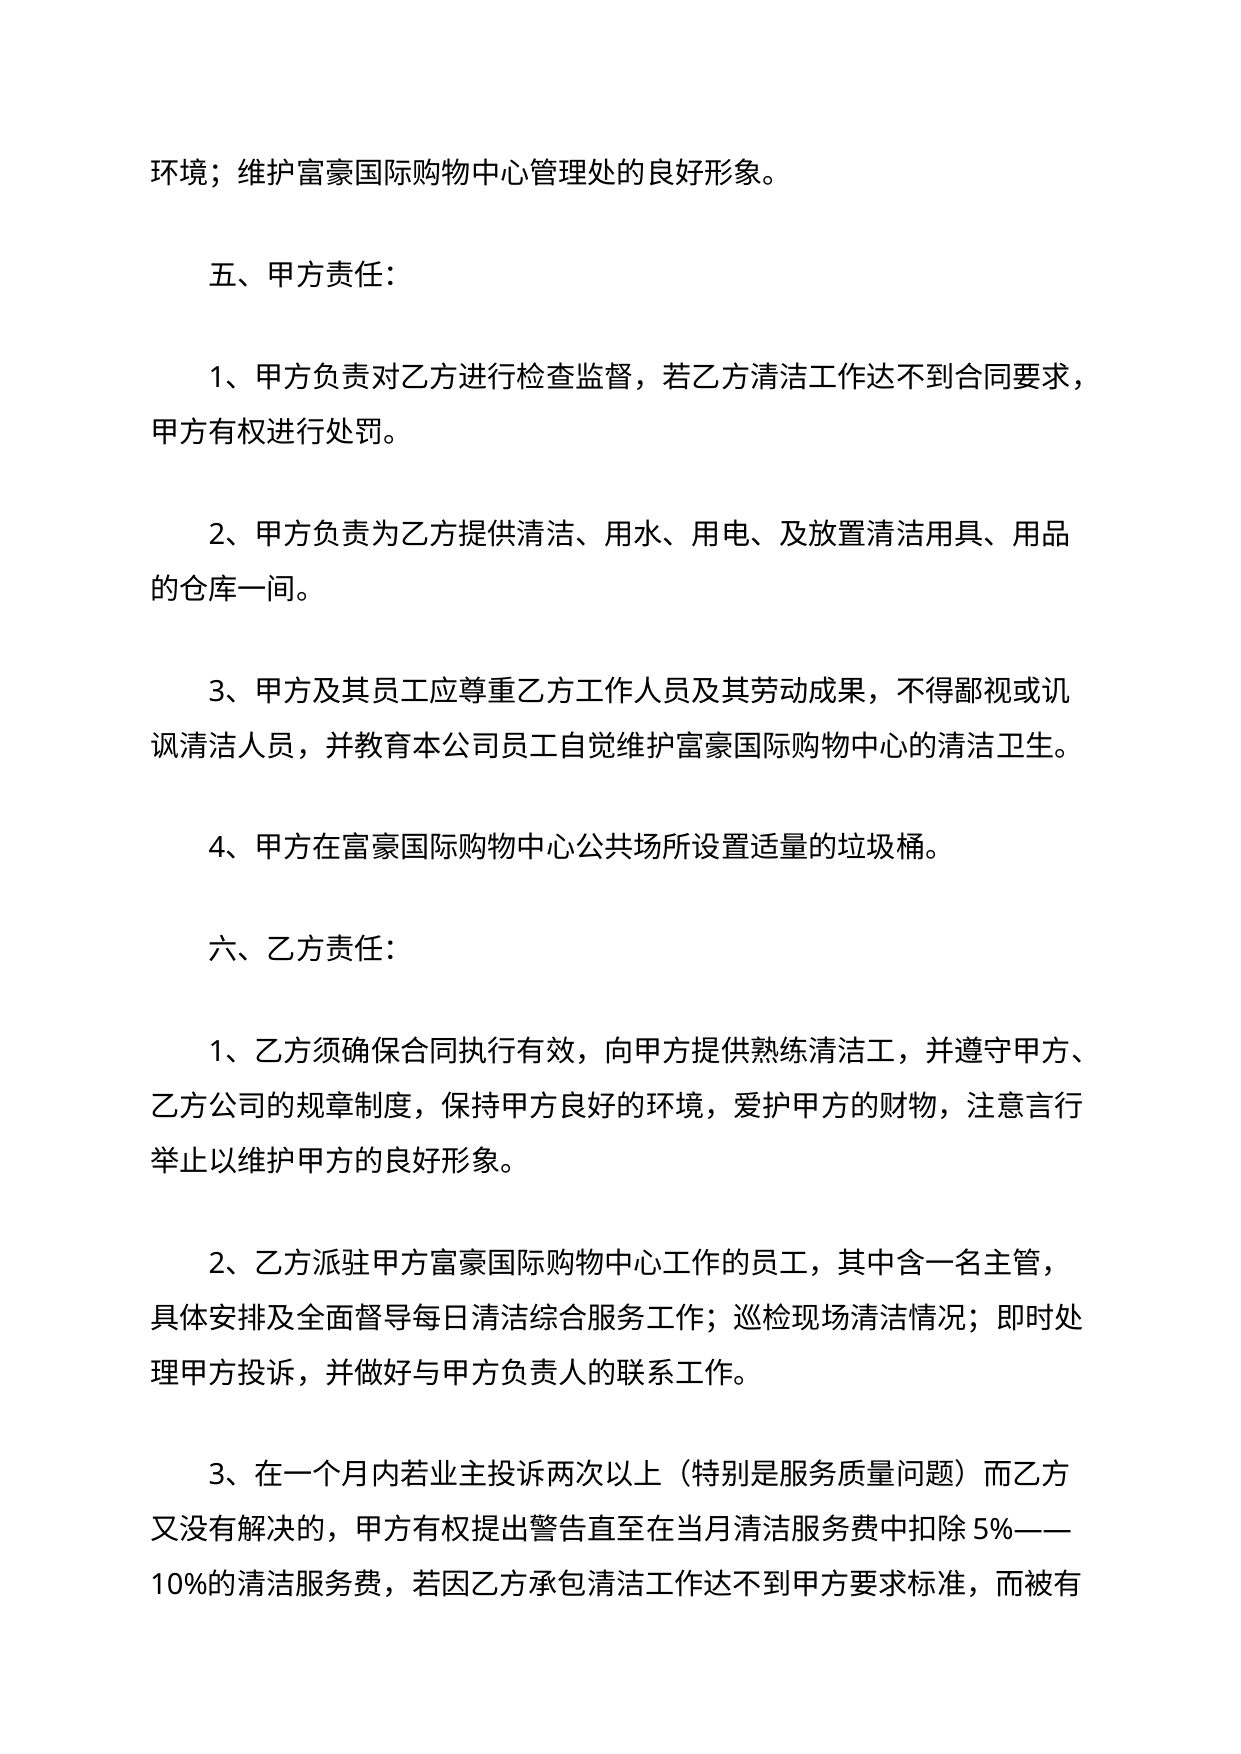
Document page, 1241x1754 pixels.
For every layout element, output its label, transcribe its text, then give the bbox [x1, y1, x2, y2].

text 3、甲方及其员工应尊重乙方工作人员及其劳动成果，不得鄙视或讥讽清洁人员，并教育本公司员工自觉维护富豪国际购物中心的清洁卫生。 [150, 667, 1090, 764]
text 六、乙方责任： [150, 926, 1090, 968]
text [150, 1451, 1090, 1603]
text 4、甲方在富豪国际购物中心公共场所设置适量的垃圾桶。 [150, 824, 1090, 866]
text 1、乙方须确保合同执行有效，向甲方提供熟练清洁工，并遵守甲方、乙方公司的规章制度，保持甲方良好的环境，爱护甲方的财物，注意言行举止以维护甲方的良好形象。 [150, 1028, 1090, 1180]
text 2、乙方派驻甲方富豪国际购物中心工作的员工，其中含一名主管，具体安排及全面督导每日清洁综合服务工作；巡检现场清洁情况；即时处理甲方投诉，并做好与甲方负责人的联系工作。 [150, 1239, 1090, 1391]
text 2、甲方负责为乙方提供清洁、用水、用电、及放置清洁用具、用品的仓库一间。 [150, 510, 1090, 608]
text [150, 150, 1090, 192]
text 五、甲方责任： [150, 252, 1090, 294]
text 1、甲方负责对乙方进行检查监督，若乙方清洁工作达不到合同要求，甲方有权进行处罚。 [150, 353, 1090, 451]
